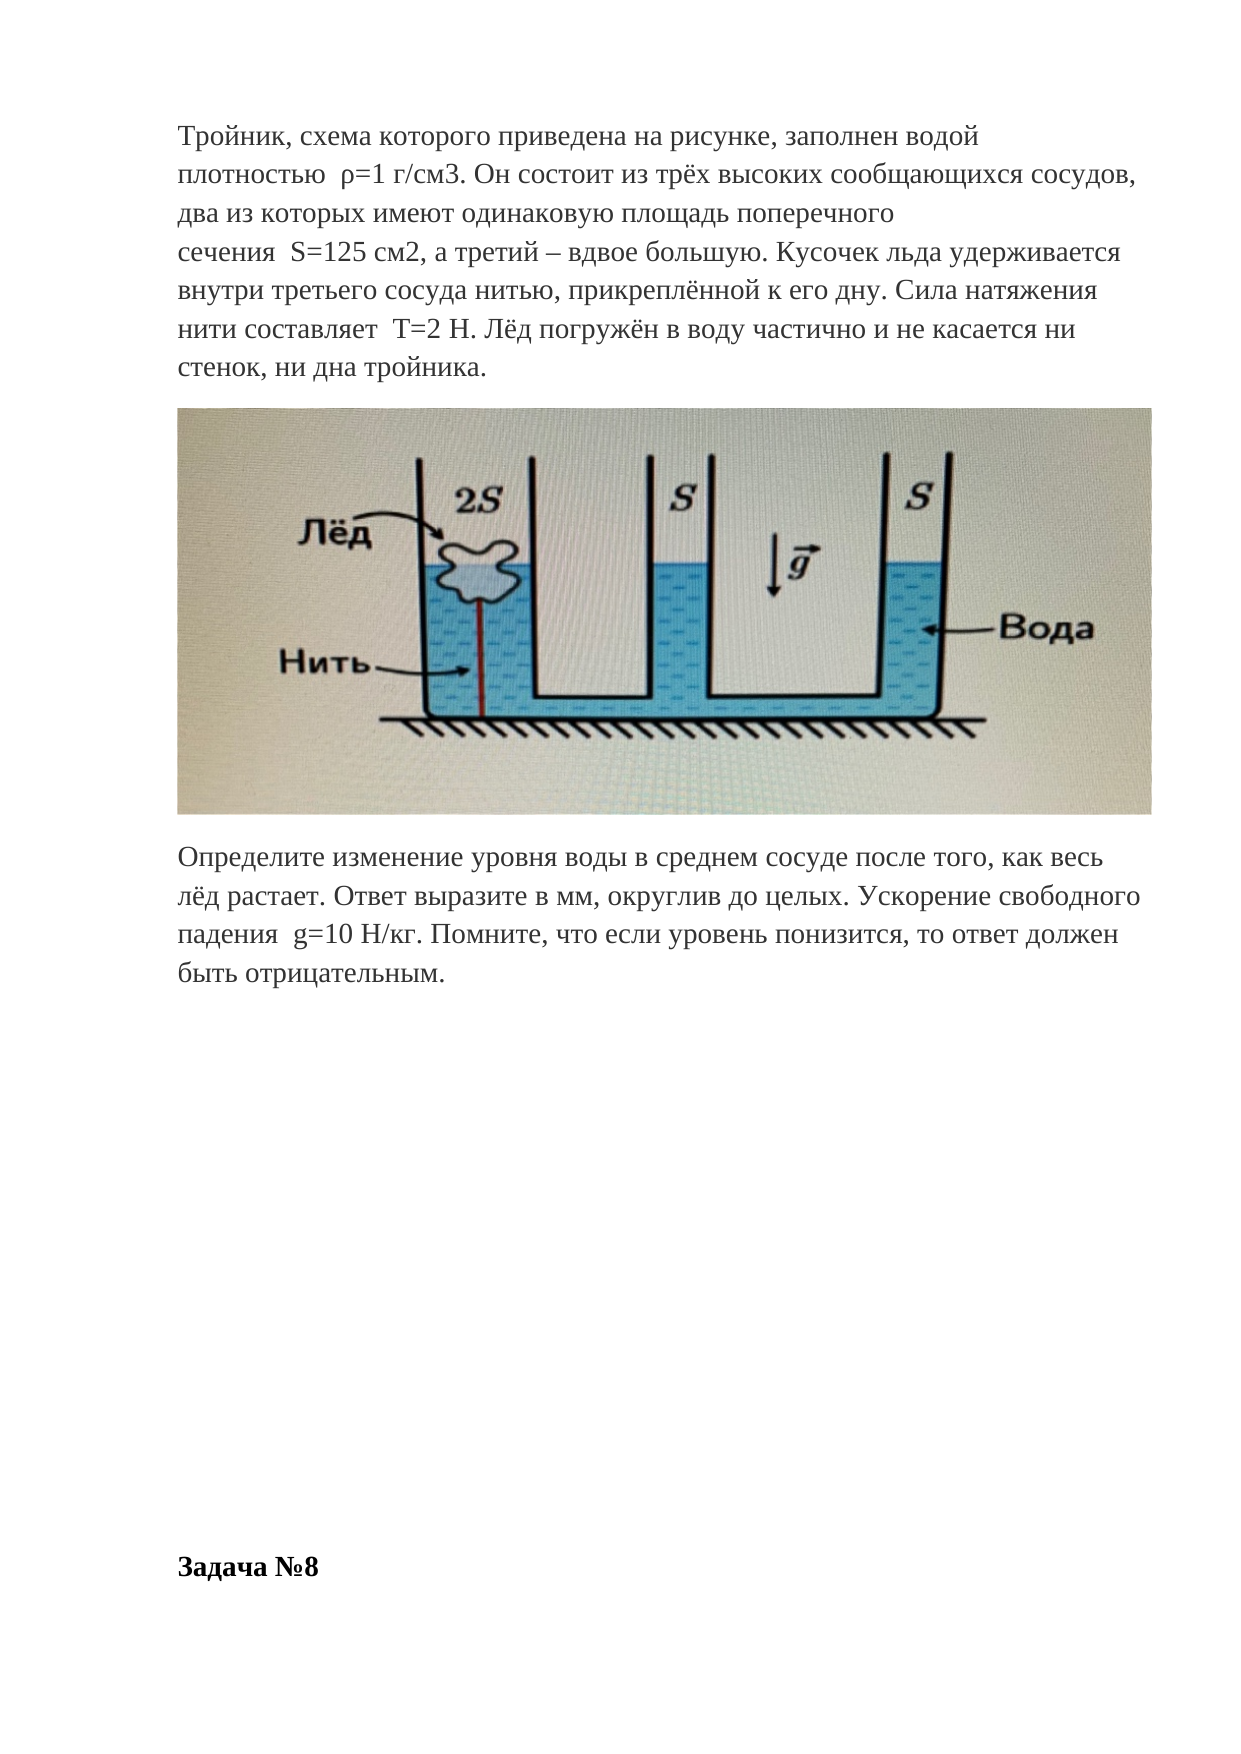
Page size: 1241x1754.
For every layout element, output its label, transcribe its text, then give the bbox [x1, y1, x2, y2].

text Определите изменение уровня воды в среднем сосуде после того, как весь лёд растает. Ответ выразите в мм, округлив до целых. Ускорение свободного падения g=10 Н/кг. Помните, что если уровень понизится, то ответ должен быть отрицательным. [177, 839, 1152, 989]
text Задача №8 [177, 1549, 1152, 1582]
picture [177, 408, 1152, 815]
text Тройник, схема которого приведена на рисунке, заполнен водой плотностью ρ=1 г/см3. Он состоит из трёх высоких сообщающихся сосудов, два из которых имеют одинаковую площадь поперечного сечения S=125 см2, а третий – вдвое большую. Кусочек льда удерживается внутри третьего сосуда нитью, прикреплённой к его дну. Сила натяжения нити составляет T=2 Н. Лёд погружён в воду частично и не касается ни стенок, ни дна тройника. [177, 118, 1152, 383]
